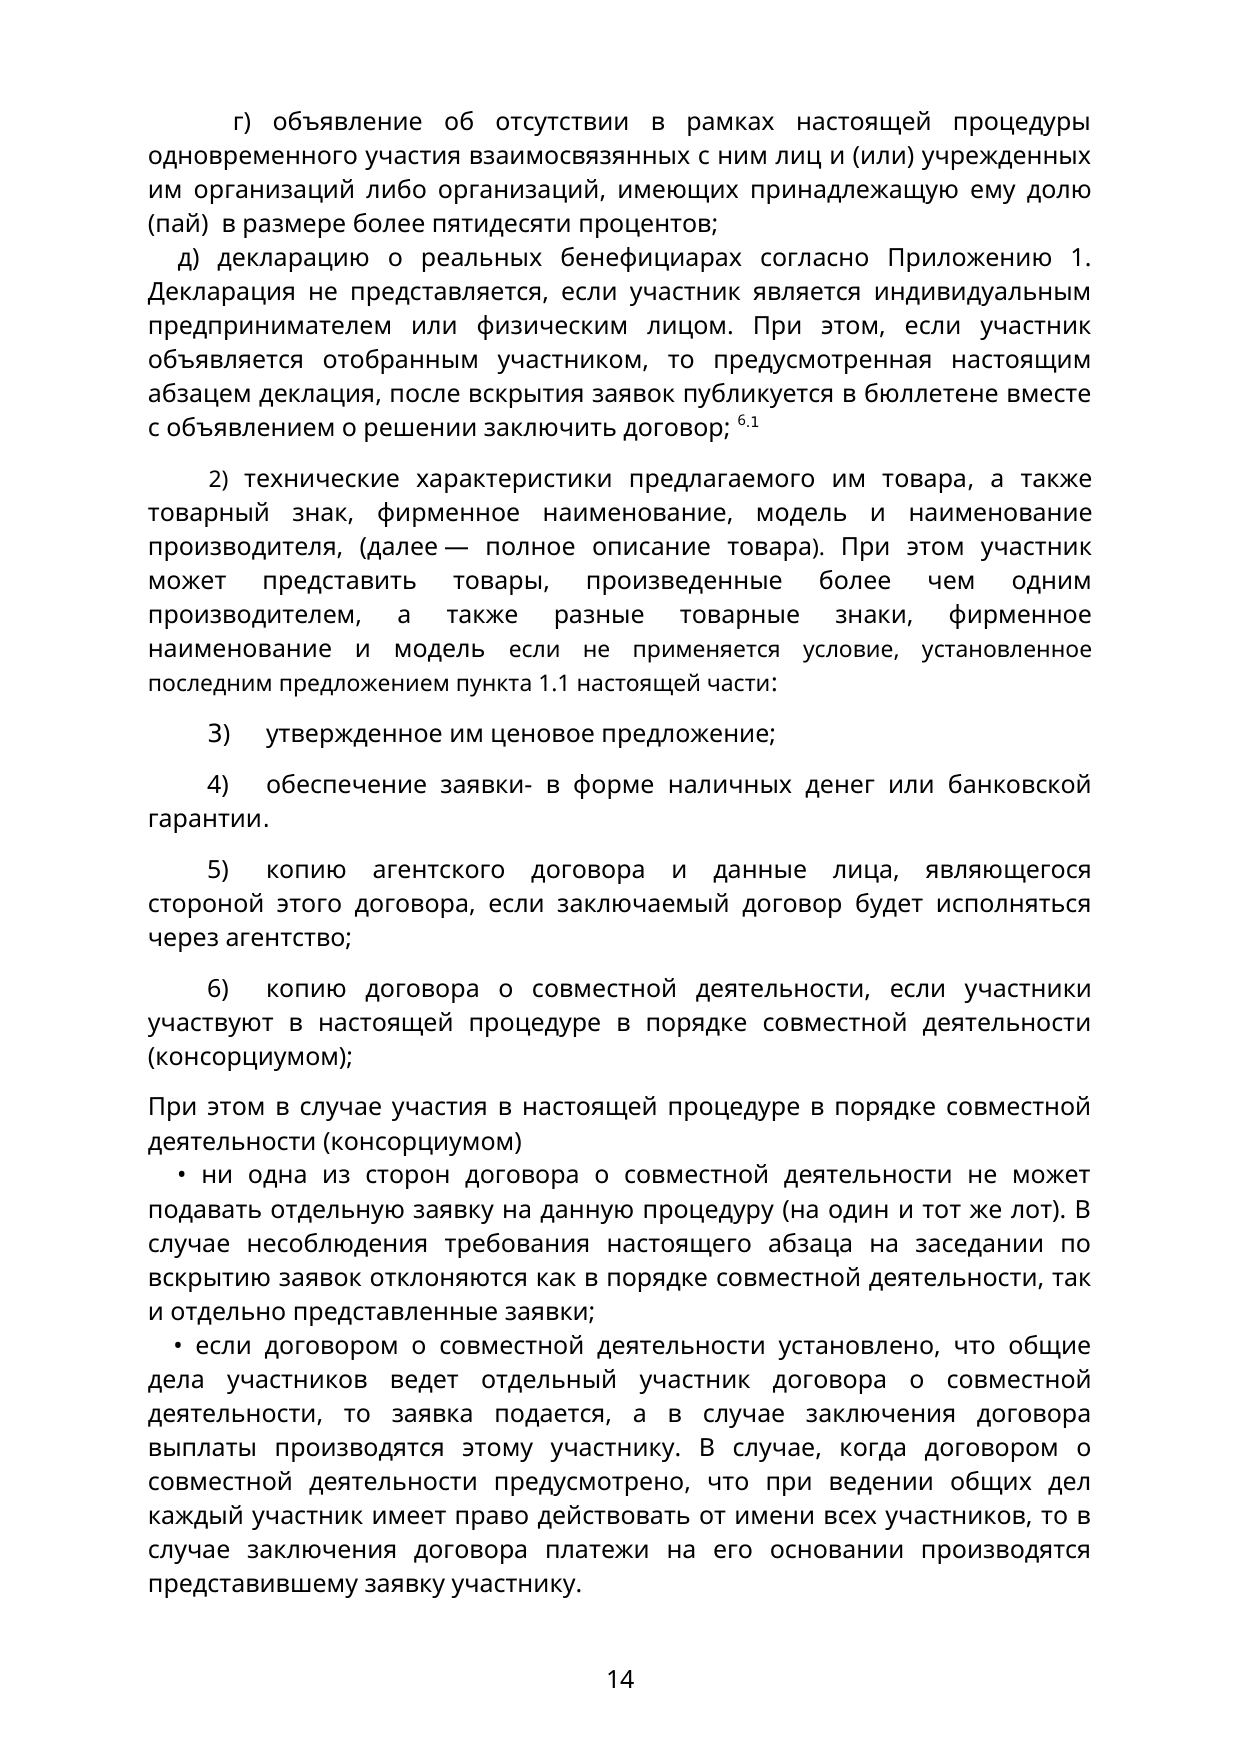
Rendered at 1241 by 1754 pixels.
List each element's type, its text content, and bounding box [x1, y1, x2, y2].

text 4) обеспечение заявки- в форме наличных денег или банковской гарантии. [148, 767, 1092, 835]
text 2) технические характеристики предлагаемого им товара, а также товарный знак, фирменное наименование, модель и наименование производителя, (далее — полное описание товара). При этом участник может представить товары, произведенные более чем одним производителем, а также разные товарные знаки, фирменное наименование и модель если не применяется условие, установленное последним предложением пункта 1.1 настоящей части: [148, 461, 1092, 699]
text 6) копию договора о совместной деятельности, если участники участвуют в настоящей процедуре в порядке совместной деятельности (консорциумом); [148, 970, 1092, 1072]
text 5) копию агентского договора и данные лица, являющегося стороной этого договора, если заключаемый договор будет исполняться через агентство; [148, 851, 1092, 953]
text 3) утвержденное им ценовое предложение; [148, 716, 1092, 750]
text • если договором о совместной деятельности установлено, что общие дела участников ведет отдельный участник договора о совместной деятельности, то заявка подается, а в случае заключения договора выплаты производятся этому участнику. В случае, когда договором о совместной деятельности предусмотрено, что при ведении общих дел каждый участник имеет право действовать от имени всех участников, то в случае заключения договора платежи на его основании производятся представившему заявку участнику. [148, 1327, 1092, 1600]
text • ни одна из сторон договора о совместной деятельности не может подавать отдельную заявку на данную процедуру (на один и тот же лот). В случае несоблюдения требования настоящего абзаца на заседании по вскрытию заявок отклоняются как в порядке совместной деятельности, так и отдельно представленные заявки; [148, 1157, 1092, 1327]
text При этом в случае участия в настоящей процедуре в порядке совместной деятельности (консорциумом) [148, 1089, 1092, 1157]
text д) декларацию о реальных бенефициарах согласно Приложению 1. Декларация не представляется, если участник является индивидуальным предпринимателем или физическим лицом. При этом, если участник объявляется отобранным участником, то предусмотренная настоящим абзацем деклация, после вскрытия заявок публикуется в бюллетене вместе с объявлением о решении заключить договор; 6.1 [148, 240, 1092, 444]
text г) объявление об отсутствии в рамках настоящей процедуры одновременного участия взаимосвязянных с ним лиц и (или) учрежденных им организаций либо организаций, имеющих принадлежащую ему долю (пай) в размере более пятидесяти процентов; [148, 103, 1092, 240]
